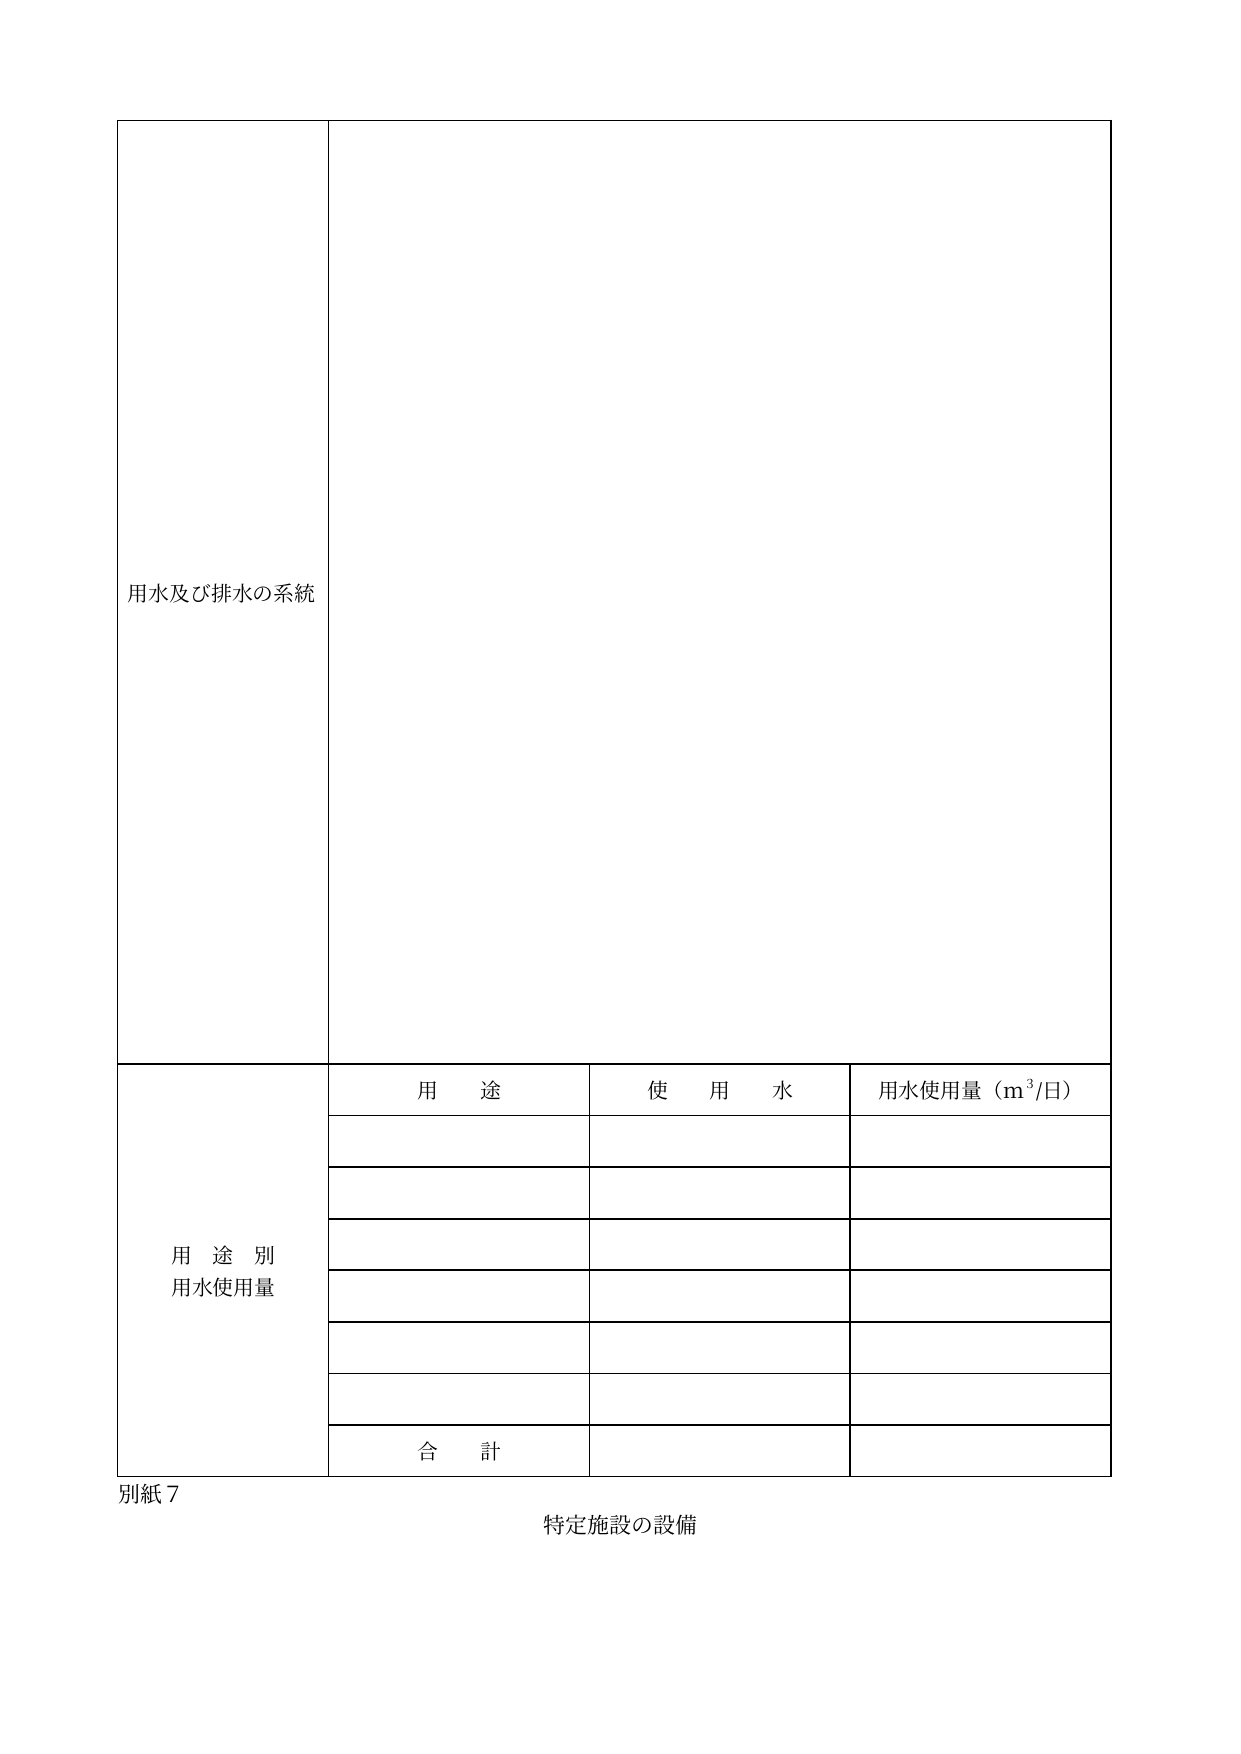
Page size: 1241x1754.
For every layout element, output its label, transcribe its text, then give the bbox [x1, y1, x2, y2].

text 特定施設の設備 [118, 1509, 1122, 1540]
table_cell [851, 1426, 1110, 1476]
table_cell [329, 1323, 589, 1372]
table_cell [851, 1116, 1110, 1166]
table_cell [329, 1374, 589, 1424]
table_cell [590, 1168, 849, 1218]
text 別紙７ [118, 1477, 1122, 1509]
table_cell [851, 1271, 1110, 1321]
table_cell [329, 1116, 589, 1166]
table_cell 使 用 水 [590, 1065, 849, 1115]
table_cell [851, 1220, 1110, 1269]
table_cell [329, 1220, 589, 1269]
table_cell [590, 1220, 849, 1269]
table_cell 用 途 別 用水使用量 [118, 1065, 328, 1476]
table_cell [851, 1168, 1110, 1218]
table_cell [851, 1374, 1110, 1424]
table_cell [851, 1323, 1110, 1372]
table_cell [590, 1426, 849, 1476]
table_cell [329, 1168, 589, 1218]
table_cell 用水使用量（ｍ３/日） [851, 1065, 1110, 1115]
table_cell [590, 1374, 849, 1424]
table_header [329, 121, 1110, 1063]
table_cell [329, 1271, 589, 1321]
table_cell [590, 1116, 849, 1166]
table_header 用水及び排水の系統 [118, 121, 328, 1063]
table_cell 用 途 [329, 1065, 589, 1115]
table_cell [590, 1271, 849, 1321]
table_cell 合 計 [329, 1426, 589, 1476]
table_cell [590, 1323, 849, 1372]
